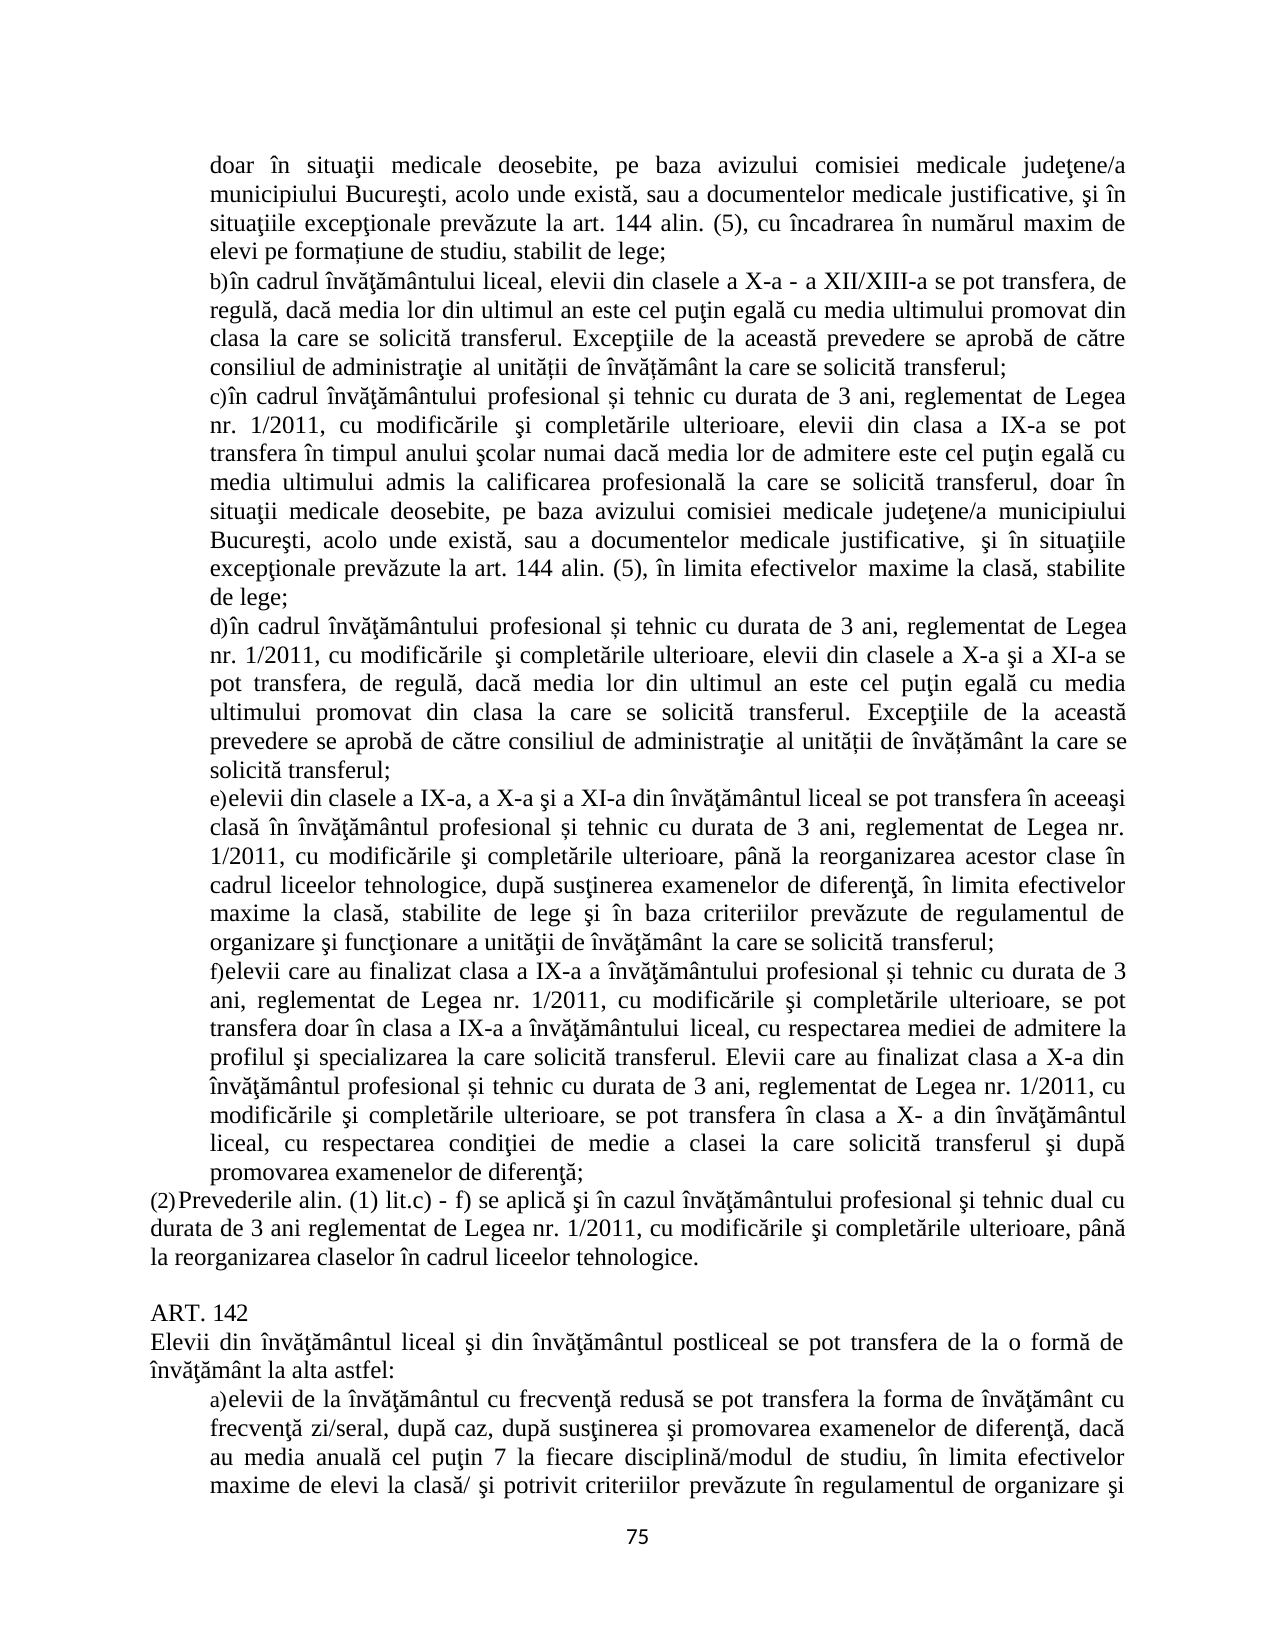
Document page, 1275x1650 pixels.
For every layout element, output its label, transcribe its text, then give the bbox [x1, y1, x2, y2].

list în cadrul învăţământului profesional și tehnic cu durata de 3 ani, reglementat de Legea nr. 1/2011, cu modificările şi completările ulterioare, elevii din clasele a X-a şi a XI-a se pot transfera, de regulă, dacă media lor din ultimul an este cel puţin egală cu media ultimului promovat din clasa la care se solicită transferul. Excepţiile de la această prevedere se aprobă de către consiliul de administraţie al unității de învățământ la care se solicită transferul; [209, 611, 1127, 783]
list în cadrul învăţământului liceal, elevii din clasele a X-a - a XII/XIII-a se pot transfera, de regulă, dacă media lor din ultimul an este cel puţin egală cu media ultimului promovat din clasa la care se solicită transferul. Excepţiile de la această prevedere se aprobă de către consiliul de administraţie al unității de învățământ la care se solicită transferul; [209, 266, 1126, 381]
text doar în situaţii medicale deosebite, pe baza avizului comisiei medicale judeţene/a municipiului Bucureşti, acolo unde există, sau a documentelor medicale justificative, şi în situaţiile excepţionale prevăzute la art. 144 alin. (5), cu încadrarea în numărul maxim de elevi pe formațiune de studiu, stabilit de lege; [209, 150, 1127, 265]
list elevii care au finalizat clasa a IX-a a învăţământului profesional și tehnic cu durata de 3 ani, reglementat de Legea nr. 1/2011, cu modificările şi completările ulterioare, se pot transfera doar în clasa a IX-a a învăţământului liceal, cu respectarea mediei de admitere la profilul şi specializarea la care solicită transferul. Elevii care au finalizat clasa a X-a din învăţământul profesional și tehnic cu durata de 3 ani, reglementat de Legea nr. 1/2011, cu modificările şi completările ulterioare, se pot transfera în clasa a X- a din învăţământul liceal, cu respectarea condiţiei de medie a clasei la care solicită transferul şi după promovarea examenelor de diferenţă; [209, 956, 1127, 1186]
list în cadrul învăţământului profesional și tehnic cu durata de 3 ani, reglementat de Legea nr. 1/2011, cu modificările şi completările ulterioare, elevii din clasa a IX-a se pot transfera în timpul anului şcolar numai dacă media lor de admitere este cel puţin egală cu media ultimului admis la calificarea profesională la care se solicită transferul, doar în situaţii medicale deosebite, pe baza avizului comisiei medicale judeţene/a municipiului Bucureşti, acolo unde există, sau a documentelor medicale justificative, şi în situaţiile excepţionale prevăzute la art. 144 alin. (5), în limita efectivelor maxime la clasă, stabilite de lege; [209, 381, 1126, 611]
subtitle ART. 142 [150, 1298, 1139, 1326]
list Prevederile alin. (1) lit.c) - f) se aplică şi în cazul învăţământului profesional şi tehnic dual cu durata de 3 ani reglementat de Legea nr. 1/2011, cu modificările şi completările ulterioare, până la reorganizarea claselor în cadrul liceelor tehnologice. [150, 1186, 1126, 1271]
text Elevii din învăţământul liceal şi din învăţământul postliceal se pot transfera de la o formă de învăţământ la alta astfel: [150, 1328, 1125, 1384]
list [209, 1384, 1125, 1499]
list elevii din clasele a IX-a, a X-a şi a XI-a din învăţământul liceal se pot transfera în aceeaşi clasă în învăţământul profesional și tehnic cu durata de 3 ani, reglementat de Legea nr. 1/2011, cu modificările şi completările ulterioare, până la reorganizarea acestor clase în cadrul liceelor tehnologice, după susţinerea examenelor de diferenţă, în limita efectivelor maxime la clasă, stabilite de lege şi în baza criteriilor prevăzute de regulamentul de organizare şi funcţionare a unităţii de învăţământ la care se solicită transferul; [209, 783, 1126, 956]
